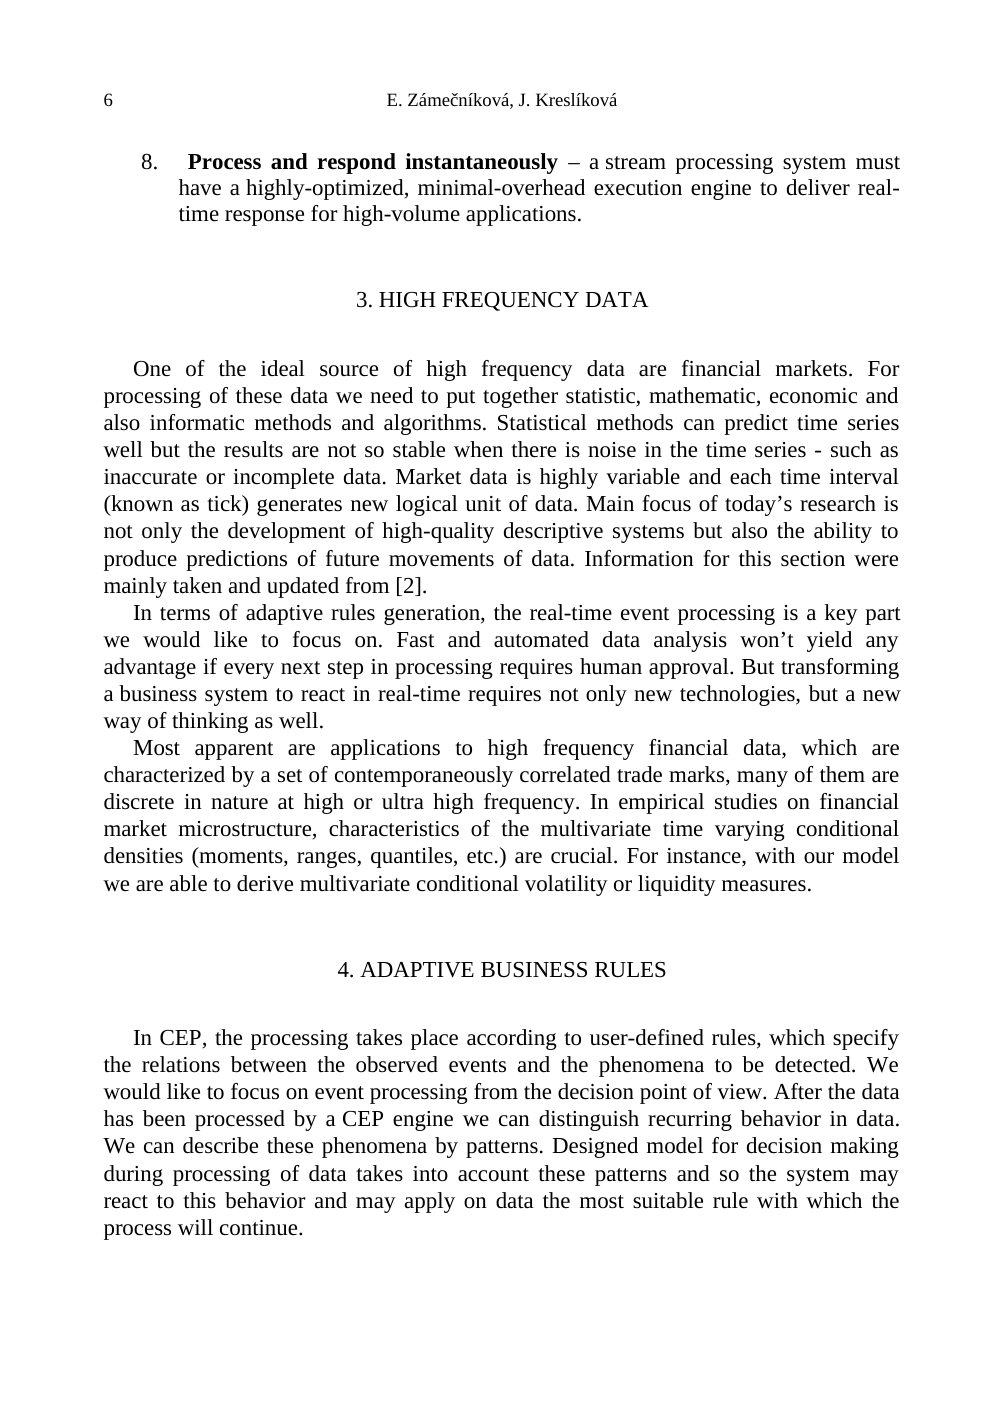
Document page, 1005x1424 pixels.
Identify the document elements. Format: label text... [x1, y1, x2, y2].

list Process and respond instantaneously – a stream processing system must have a highly-optimized, minimal-overhead execution engine to deliver real-time response for high-volume applications. [141, 148, 901, 227]
title One of the ideal source of high frequency data are financial markets. For processing of these data we need to put together statistic, mathematic, economic and also informatic methods and algorithms. Statistical methods can predict time series well but the results are not so stable when there is noise in the time series - such as inaccurate or incomplete data. Market data is highly variable and each time interval (known as tick) generates new logical unit of data. Main focus of today’s research is not only the development of high-quality descriptive systems but also the ability to produce predictions of future movements of data. Information for this section were mainly taken and updated from [2]. [103, 354, 901, 598]
title Most apparent are applications to high frequency financial data, which are characterized by a set of contemporaneously correlated trade marks, many of them are discrete in nature at high or ultra high frequency. In empirical studies on financial market microstructure, characteristics of the multivariate time varying conditional densities (moments, ranges, quantiles, etc.) are crucial. For instance, with our model we are able to derive multivariate conditional volatility or liquidity measures. [103, 733, 901, 896]
title In terms of adaptive rules generation, the real-time event processing is a key part we would like to focus on. Fast and automated data analysis won’t yield any advantage if every next step in processing requires human approval. But transforming a business system to react in real-time requires not only new technologies, but a new way of thinking as well. [103, 598, 901, 733]
text In CEP, the processing takes place according to user-defined rules, which specify the relations between the observed events and the phenomena to be detected. We would like to focus on event processing from the decision point of view. After the data has been processed by a CEP engine we can distinguish recurring behavior in data. We can describe these phenomena by patterns. Designed model for decision making during processing of data takes into account these patterns and so the system may react to this behavior and may apply on data the most suitable rule with which the process will continue. [103, 1023, 901, 1240]
title 4. ADAPTIVE business rules [103, 955, 901, 982]
title 3. High frequency data [103, 286, 901, 313]
